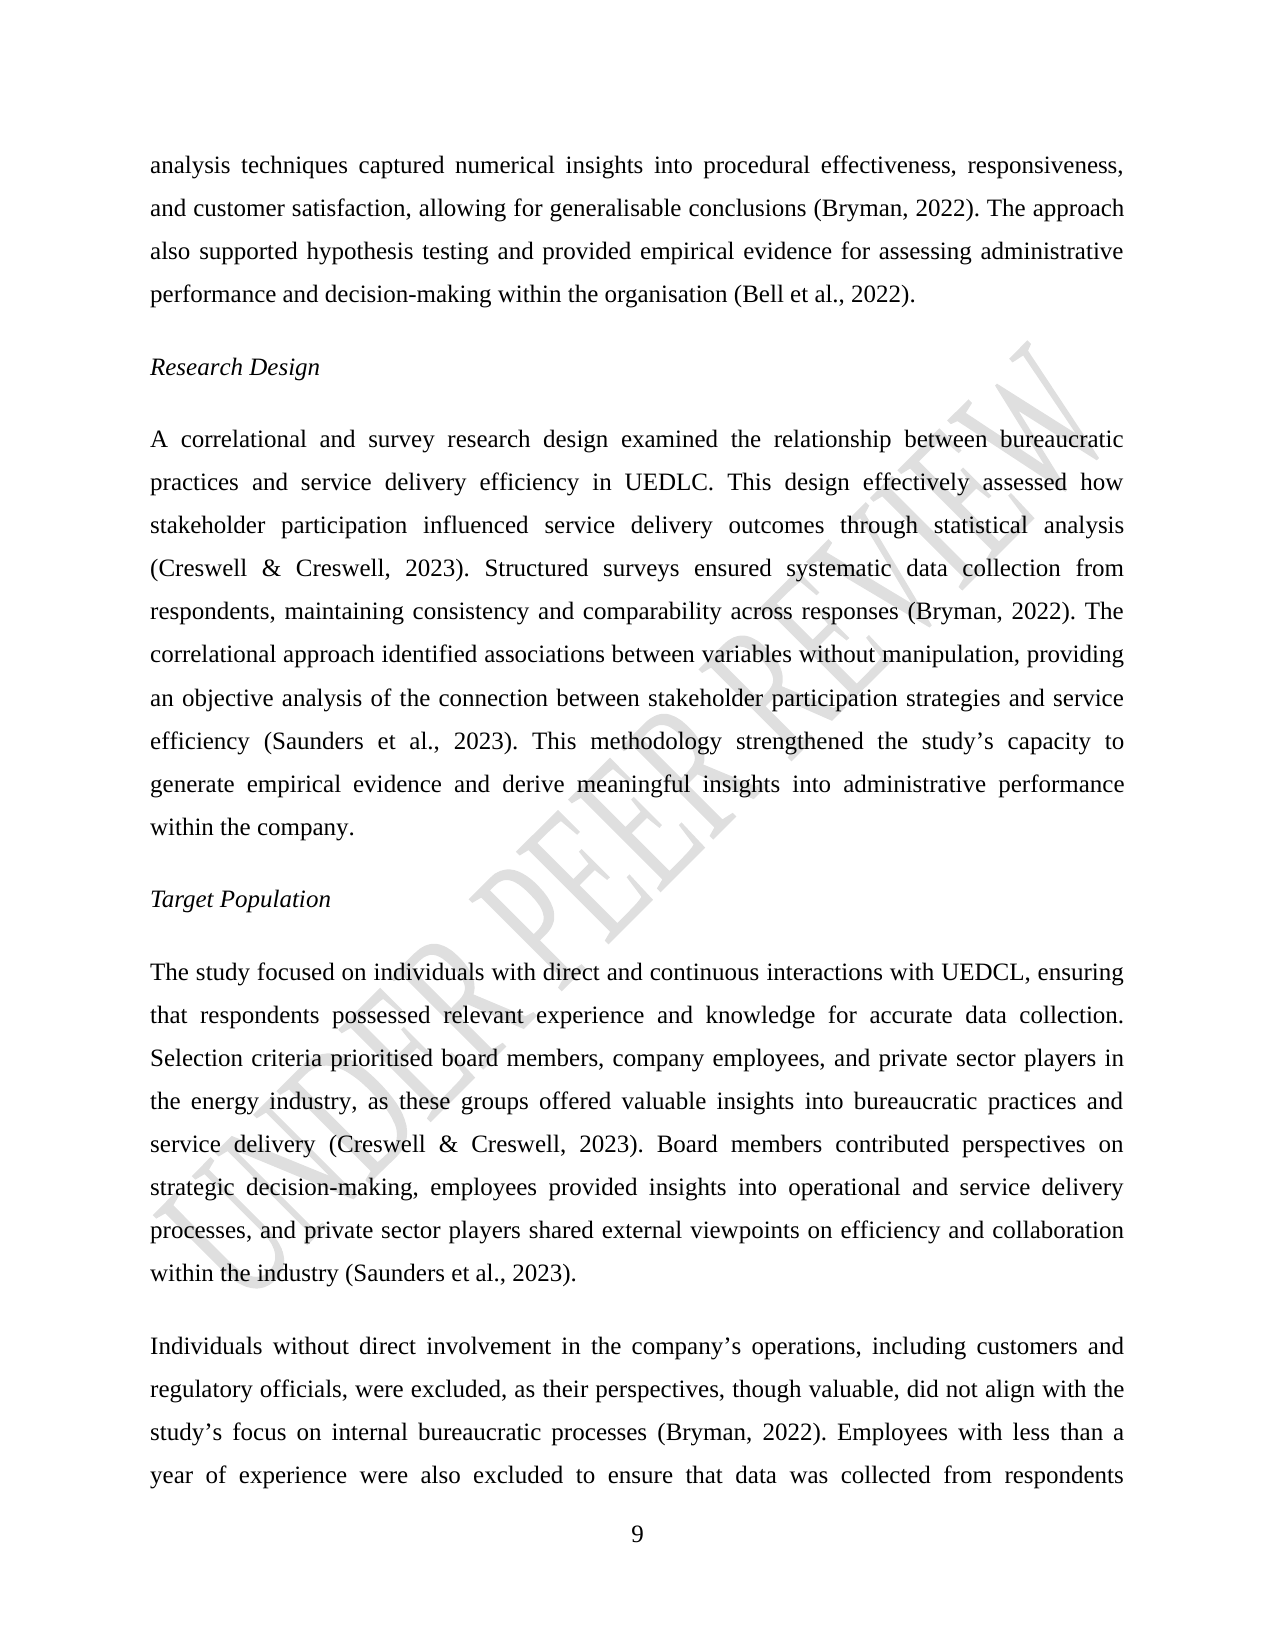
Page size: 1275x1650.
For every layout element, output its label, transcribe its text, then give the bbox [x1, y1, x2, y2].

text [150, 150, 1125, 308]
text Research Design [150, 352, 1125, 380]
text A correlational and survey research design examined the relationship between bureaucratic practices and service delivery efficiency in UEDLC. This design effectively assessed how stakeholder participation influenced service delivery outcomes through statistical analysis (Creswell & Creswell, 2023). Structured surveys ensured systematic data collection from respondents, maintaining consistency and comparability across responses (Bryman, 2022). The correlational approach identified associations between variables without manipulation, providing an objective analysis of the connection between stakeholder participation strategies and service efficiency (Saunders et al., 2023). This methodology strengthened the study’s capacity to generate empirical evidence and derive meaningful insights into administrative performance within the company. [150, 424, 1125, 841]
text The study focused on individuals with direct and continuous interactions with UEDCL, ensuring that respondents possessed relevant experience and knowledge for accurate data collection. Selection criteria prioritised board members, company employees, and private sector players in the energy industry, as these groups offered valuable insights into bureaucratic practices and service delivery (Creswell & Creswell, 2023). Board members contributed perspectives on strategic decision-making, employees provided insights into operational and service delivery processes, and private sector players shared external viewpoints on efficiency and collaboration within the industry (Saunders et al., 2023). [150, 957, 1125, 1287]
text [150, 1331, 1125, 1489]
text Target Population [150, 884, 1125, 913]
